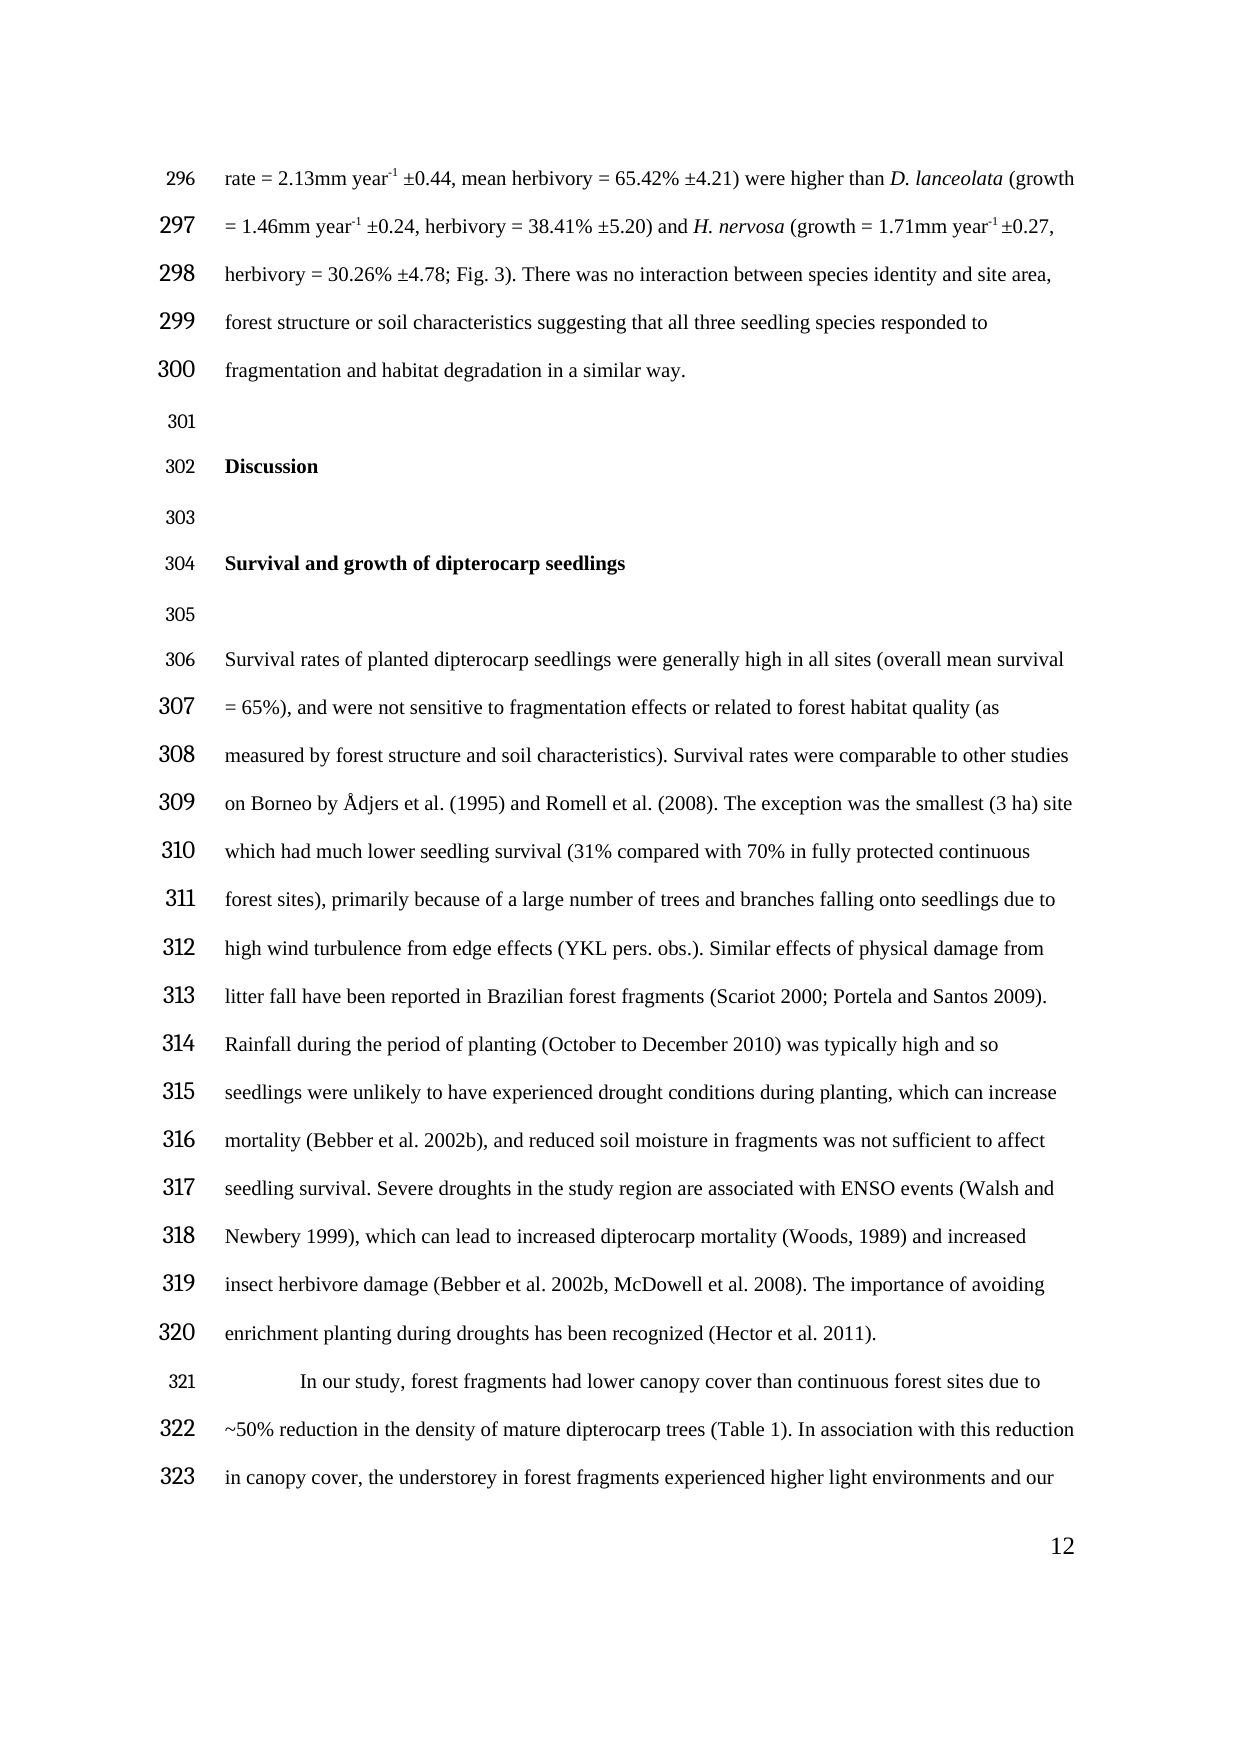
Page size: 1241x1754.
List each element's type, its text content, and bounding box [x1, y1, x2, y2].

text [224, 165, 1075, 382]
text Survival and growth of dipterocarp seedlings [224, 550, 1075, 574]
text Survival rates of planted dipterocarp seedlings were generally high in all sites (overall mean survival = 65%), and were not sensitive to fragmentation effects or related to forest habitat quality (as measured by forest structure and soil characteristics). Survival rates were comparable to other studies on Borneo by Ådjers et al. (1995) and Romell et al. (2008). The exception was the smallest (3 ha) site which had much lower seedling survival (31% compared with 70% in fully protected continuous forest sites), primarily because of a large number of trees and branches falling onto seedlings due to high wind turbulence from edge effects (YKL pers. obs.). Similar effects of physical damage from litter fall have been reported in Brazilian forest fragments (Scariot 2000; Portela and Santos 2009). Rainfall during the period of planting (October to December 2010) was typically high and so seedlings were unlikely to have experienced drought conditions during planting, which can increase mortality (Bebber et al. 2002b), and reduced soil moisture in fragments was not sufficient to affect seedling survival. Severe droughts in the study region are associated with ENSO events (Walsh and Newbery 1999), which can lead to increased dipterocarp mortality (Woods, 1989) and increased insect herbivore damage (Bebber et al. 2002b, McDowell et al. 2008). The importance of avoiding enrichment planting during droughts has been recognized (Hector et al. 2011). [224, 647, 1075, 1344]
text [224, 1368, 1075, 1489]
text Discussion [224, 454, 1075, 478]
